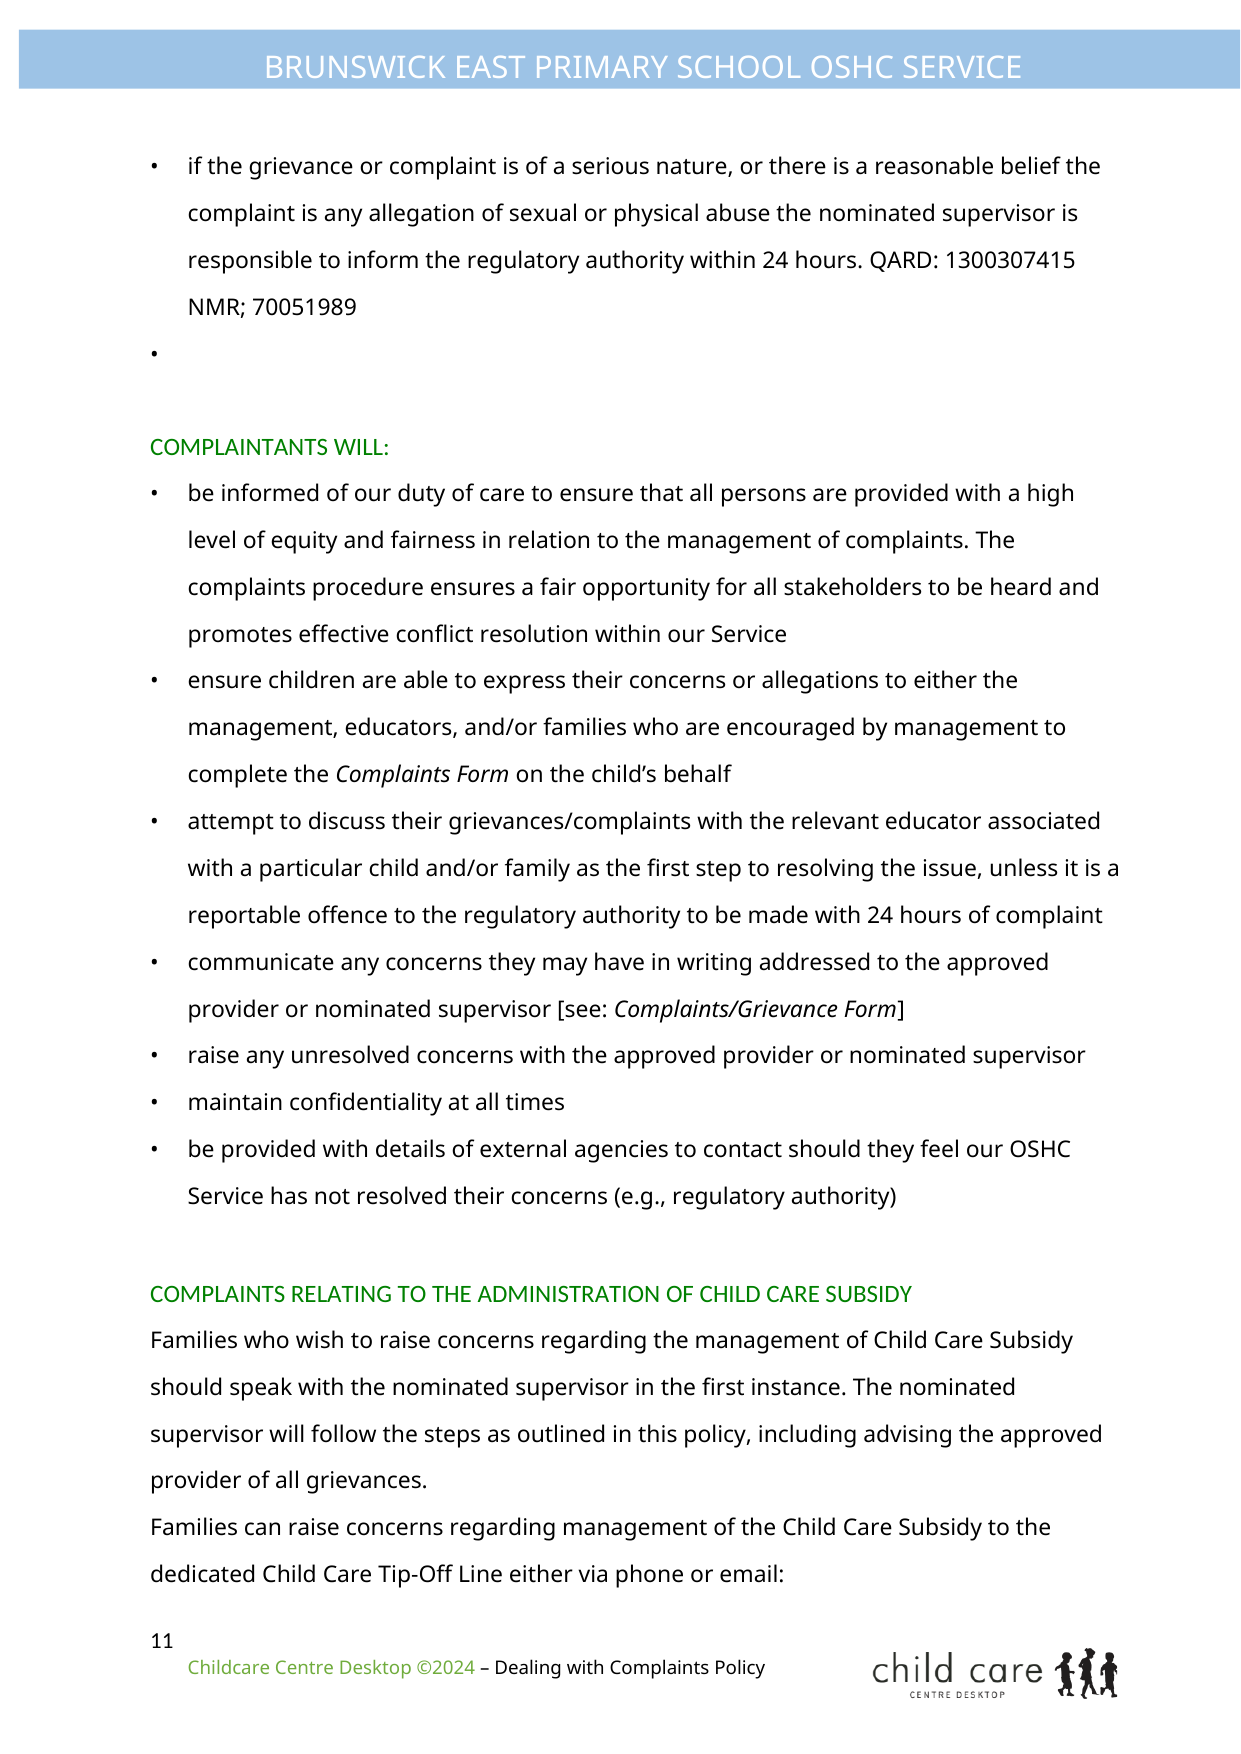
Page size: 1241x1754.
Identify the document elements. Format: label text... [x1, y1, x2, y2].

text Families can raise concerns regarding management of the Child Care Subsidy to the dedicated Child Care Tip-Off Line either via phone or email: [150, 1511, 1122, 1589]
text Families who wish to raise concerns regarding the management of Child Care Subsidy should speak with the nominated supervisor in the first instance. The nominated supervisor will follow the steps as outlined in this policy, including advising the approved provider of all grievances. [150, 1324, 1122, 1496]
text COMPLAINTANTS WILL: [150, 431, 1122, 462]
list be informed of our duty of care to ensure that all persons are provided with a high level of equity and fairness in relation to the management of complaints. The complaints procedure ensures a fair opportunity for all stakeholders to be heard and promotes effective conflict resolution within our Service [150, 477, 1122, 649]
list maintain confidentiality at all times [150, 1086, 1122, 1118]
list communicate any concerns they may have in writing addressed to the approved provider or nominated supervisor [see: Complaints/Grievance Form] [150, 946, 1122, 1024]
text COMPLAINTS RELATING TO THE ADMINISTRATION OF CHILD CARE SUBSIDY [150, 1278, 1122, 1308]
list attempt to discuss their grievances/complaints with the relevant educator associated with a particular child and/or family as the first step to resolving the issue, unless it is a reportable offence to the regulatory authority to be made with 24 hours of complaint [150, 805, 1122, 930]
list ensure children are able to express their concerns or allegations to either the management, educators, and/or families who are encouraged by management to complete the Complaints Form on the child’s behalf [150, 664, 1122, 789]
list if the grievance or complaint is of a serious nature, or there is a reasonable belief the complaint is any allegation of sexual or physical abuse the nominated supervisor is responsible to inform the regulatory authority within 24 hours. QARD: 1300307415 NMR; 70051989 [150, 150, 1122, 322]
list be provided with details of external agencies to contact should they feel our OSHC Service has not resolved their concerns (e.g., regulatory authority) [150, 1133, 1122, 1211]
list raise any unresolved concerns with the approved provider or nominated supervisor [150, 1039, 1122, 1071]
